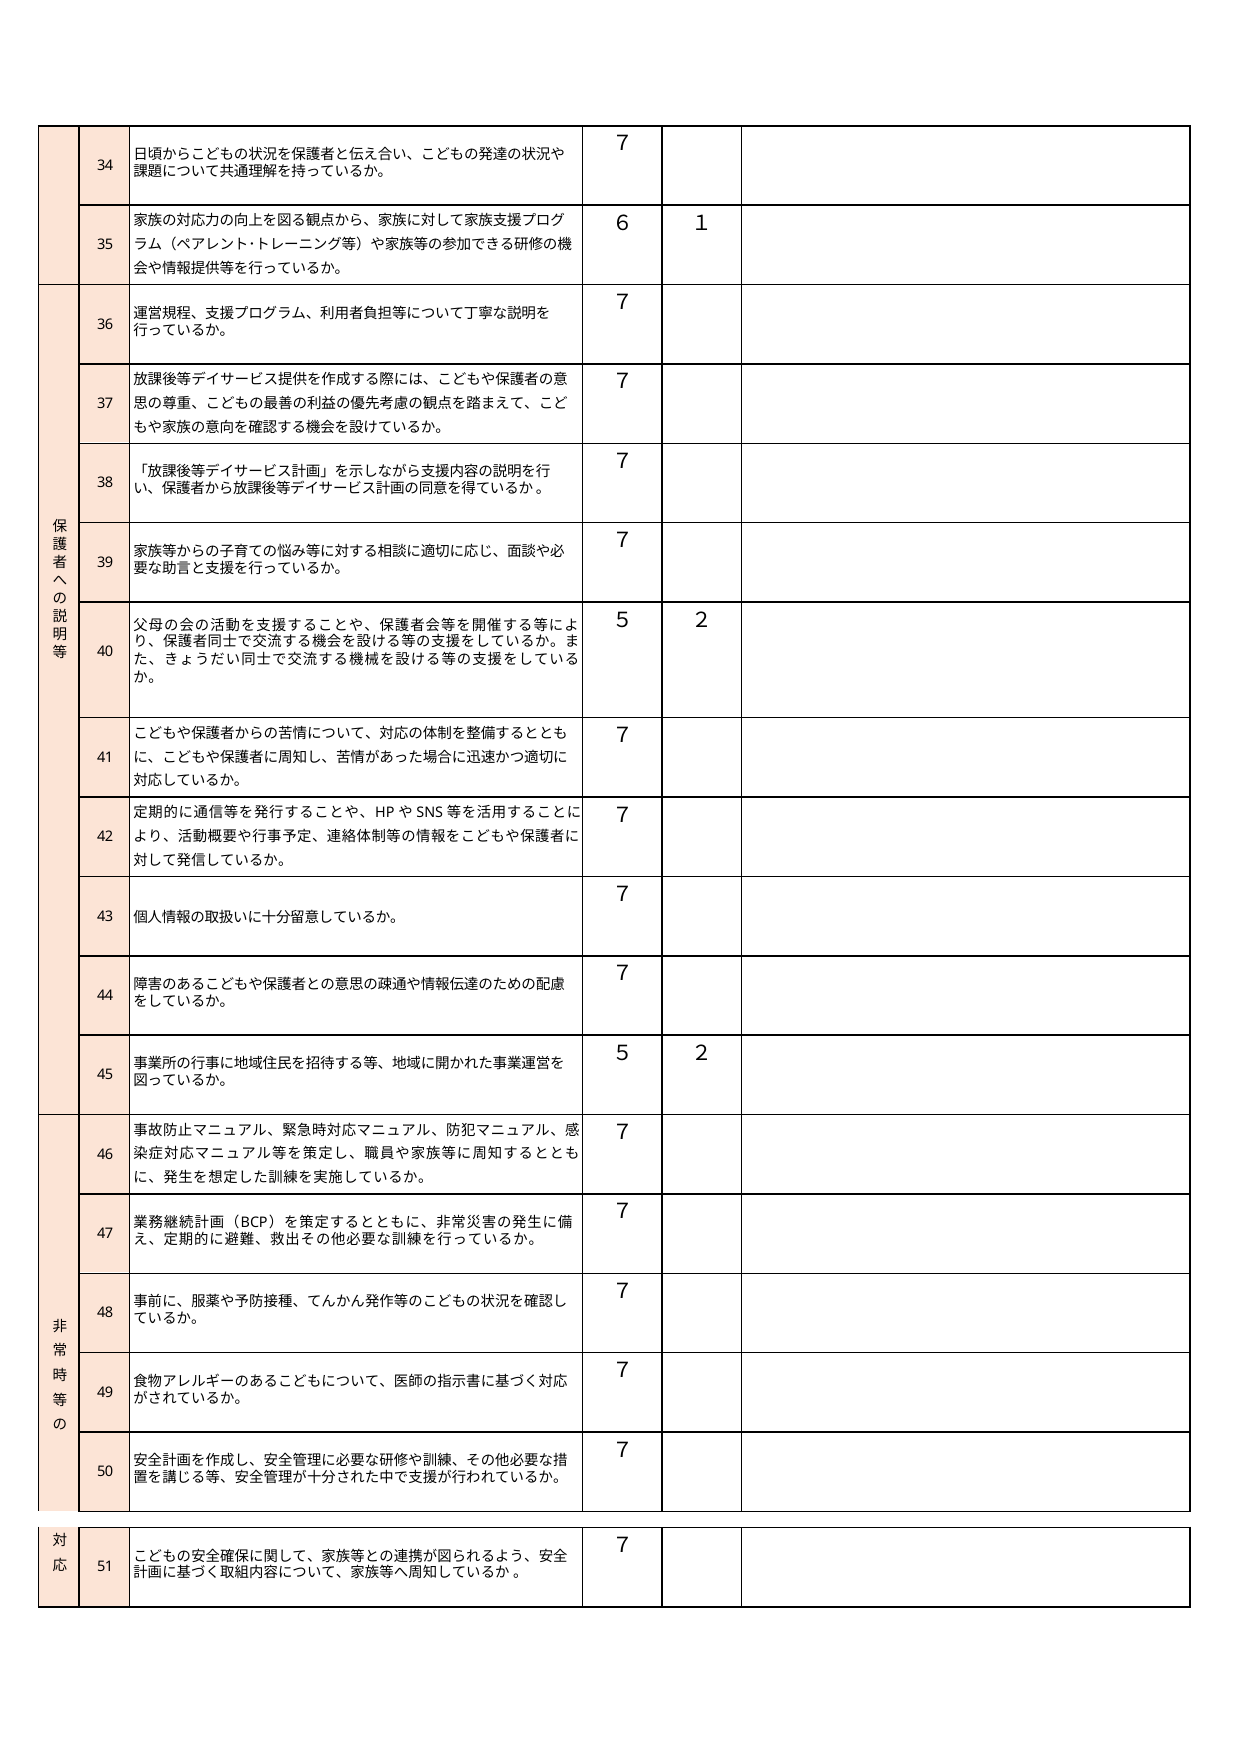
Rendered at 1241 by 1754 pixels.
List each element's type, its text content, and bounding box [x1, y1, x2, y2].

table_cell 40 [80, 603, 129, 717]
table_cell [742, 957, 1189, 1034]
table_cell ２ [663, 603, 741, 717]
table_cell [742, 1353, 1189, 1431]
table_cell [663, 1353, 741, 1431]
table_cell 放課後等デイサービス提供を作成する際には、こどもや保護者の意思の尊重、こどもの最善の利益の優先考慮の観点を踏まえて、こどもや家族の意向を確認する機会を設けているか。 [130, 365, 582, 442]
table_cell 38 [80, 444, 129, 522]
table_cell [663, 127, 741, 204]
table_cell ７ [583, 1353, 661, 1431]
table_cell 事前に、服薬や予防接種、てんかん発作等のこどもの状況を確認しているか。 [130, 1274, 582, 1352]
table_cell 47 [80, 1195, 129, 1272]
table_cell [742, 877, 1189, 955]
table_cell [663, 285, 741, 363]
table_cell ７ [583, 957, 661, 1034]
table_cell 安全計画を作成し、安全管理に必要な研修や訓練、その他必要な措置を講じる等、安全管理が十分された中で支援が行われているか。 [130, 1433, 582, 1511]
table_cell 事業所の行事に地域住民を招待する等、地域に開かれた事業運営を図っているか。 [130, 1036, 582, 1114]
table_cell 障害のあるこどもや保護者との意思の疎通や情報伝達のための配慮をしているか。 [130, 957, 582, 1034]
table_header こどもの安全確保に関して、家族等との連携が図られるよう、安全計画に基づく取組内容について、家族等へ周知しているか 。 [130, 1528, 582, 1606]
table_header 対 応 [39, 1527, 78, 1606]
table_cell [742, 365, 1189, 442]
table_cell 「放課後等デイサービス計画」を示しながら支援内容の説明を行い、保護者から放課後等デイサービス計画の同意を得ているか 。 [130, 444, 582, 522]
table_cell 39 [80, 523, 129, 601]
table_cell [663, 444, 741, 522]
table_cell [742, 285, 1189, 363]
table_cell [742, 798, 1189, 876]
table_cell ７ [583, 523, 661, 601]
table_cell 46 [80, 1115, 129, 1193]
table_cell [663, 957, 741, 1034]
table_cell 日頃からこどもの状況を保護者と伝え合い、こどもの発達の状況や課題について共通理解を持っているか。 [130, 127, 582, 204]
table_header [742, 1528, 1189, 1606]
table_cell ５ [583, 603, 661, 717]
table_cell 家族の対応力の向上を図る観点から、家族に対して家族支援プログラム（ペアレント･トレーニング等）や家族等の参加できる研修の機会や情報提供等を行っているか。 [130, 206, 582, 284]
table_cell 50 [80, 1433, 129, 1511]
table_cell [742, 718, 1189, 796]
table_cell [663, 1195, 741, 1272]
table_cell [663, 1274, 741, 1352]
table_cell [663, 1115, 741, 1193]
table_cell 37 [80, 365, 129, 442]
table_cell ５ [583, 1036, 661, 1114]
table_cell [742, 444, 1189, 522]
table_cell ７ [583, 365, 661, 442]
table_cell 42 [80, 798, 129, 876]
table_cell ７ [583, 718, 661, 796]
table_header 51 [80, 1528, 129, 1606]
table_header [39, 127, 78, 284]
table_header [663, 1528, 741, 1606]
table_cell 業務継続計画（BCP）を策定するとともに、非常災害の発生に備え、定期的に避難、救出その他必要な訓練を行っているか。 [130, 1195, 582, 1272]
table_cell 41 [80, 718, 129, 796]
table_cell ６ [583, 206, 661, 284]
table_cell 家族等からの子育ての悩み等に対する相談に適切に応じ、面談や必要な助言と支援を行っているか。 [130, 523, 582, 601]
table_cell ２ [663, 1036, 741, 1114]
table_cell [663, 798, 741, 876]
table_cell [663, 718, 741, 796]
table_cell ７ [583, 1433, 661, 1511]
table_cell [742, 1036, 1189, 1114]
table_cell [742, 1195, 1189, 1272]
table_cell 運営規程、支援プログラム、利用者負担等について丁寧な説明を行っているか。 [130, 285, 582, 363]
table_cell ７ [583, 1195, 661, 1272]
table_cell 個人情報の取扱いに十分留意しているか。 [130, 877, 582, 955]
table_cell 44 [80, 957, 129, 1034]
table_header ７ [583, 1528, 661, 1606]
table_cell [742, 523, 1189, 601]
table_cell [663, 365, 741, 442]
table_cell 保護者への説明等 [39, 285, 78, 1114]
table_cell ７ [583, 877, 661, 955]
table_cell 48 [80, 1274, 129, 1352]
table_cell 食物アレルギーのあるこどもについて、医師の指示書に基づく対応がされているか。 [130, 1353, 582, 1431]
table_cell 事故防止マニュアル、緊急時対応マニュアル、防犯マニュアル、感染症対応マニュアル等を策定し、職員や家族等に周知するとともに、発生を想定した訓練を実施しているか。 [130, 1115, 582, 1193]
table_cell 49 [80, 1353, 129, 1431]
table_cell 父母の会の活動を支援することや、保護者会等を開催する等により、保護者同士で交流する機会を設ける等の支援をしているか。また、きょうだい同士で交流する機械を設ける等の支援をしているか。 [130, 603, 582, 717]
table_cell １ [663, 206, 741, 284]
table_cell [663, 523, 741, 601]
table_cell 43 [80, 877, 129, 955]
table_cell 36 [80, 285, 129, 363]
table_cell 35 [80, 206, 129, 284]
table_cell [742, 1115, 1189, 1193]
table_cell [663, 1433, 741, 1511]
table_cell こどもや保護者からの苦情について、対応の体制を整備するとともに、こどもや保護者に周知し、苦情があった場合に迅速かつ適切に対応しているか。 [130, 718, 582, 796]
table_cell 定期的に通信等を発行することや、HPやSNS等を活用することにより、活動概要や行事予定、連絡体制等の情報をこどもや保護者に対して発信しているか。 [130, 798, 582, 876]
table_cell [742, 206, 1189, 284]
table_cell ７ [583, 1115, 661, 1193]
table_cell 非常時等の [39, 1115, 78, 1511]
table_cell 34 [80, 127, 129, 204]
table_cell ７ [583, 798, 661, 876]
table_cell [742, 1433, 1189, 1511]
table_cell [742, 127, 1189, 204]
table_cell [742, 1274, 1189, 1352]
table_cell 45 [80, 1036, 129, 1114]
table_cell ７ [583, 444, 661, 522]
table_cell [663, 877, 741, 955]
table_cell [742, 603, 1189, 717]
table_cell ７ [583, 127, 661, 204]
table_cell ７ [583, 1274, 661, 1352]
table_cell ７ [583, 285, 661, 363]
